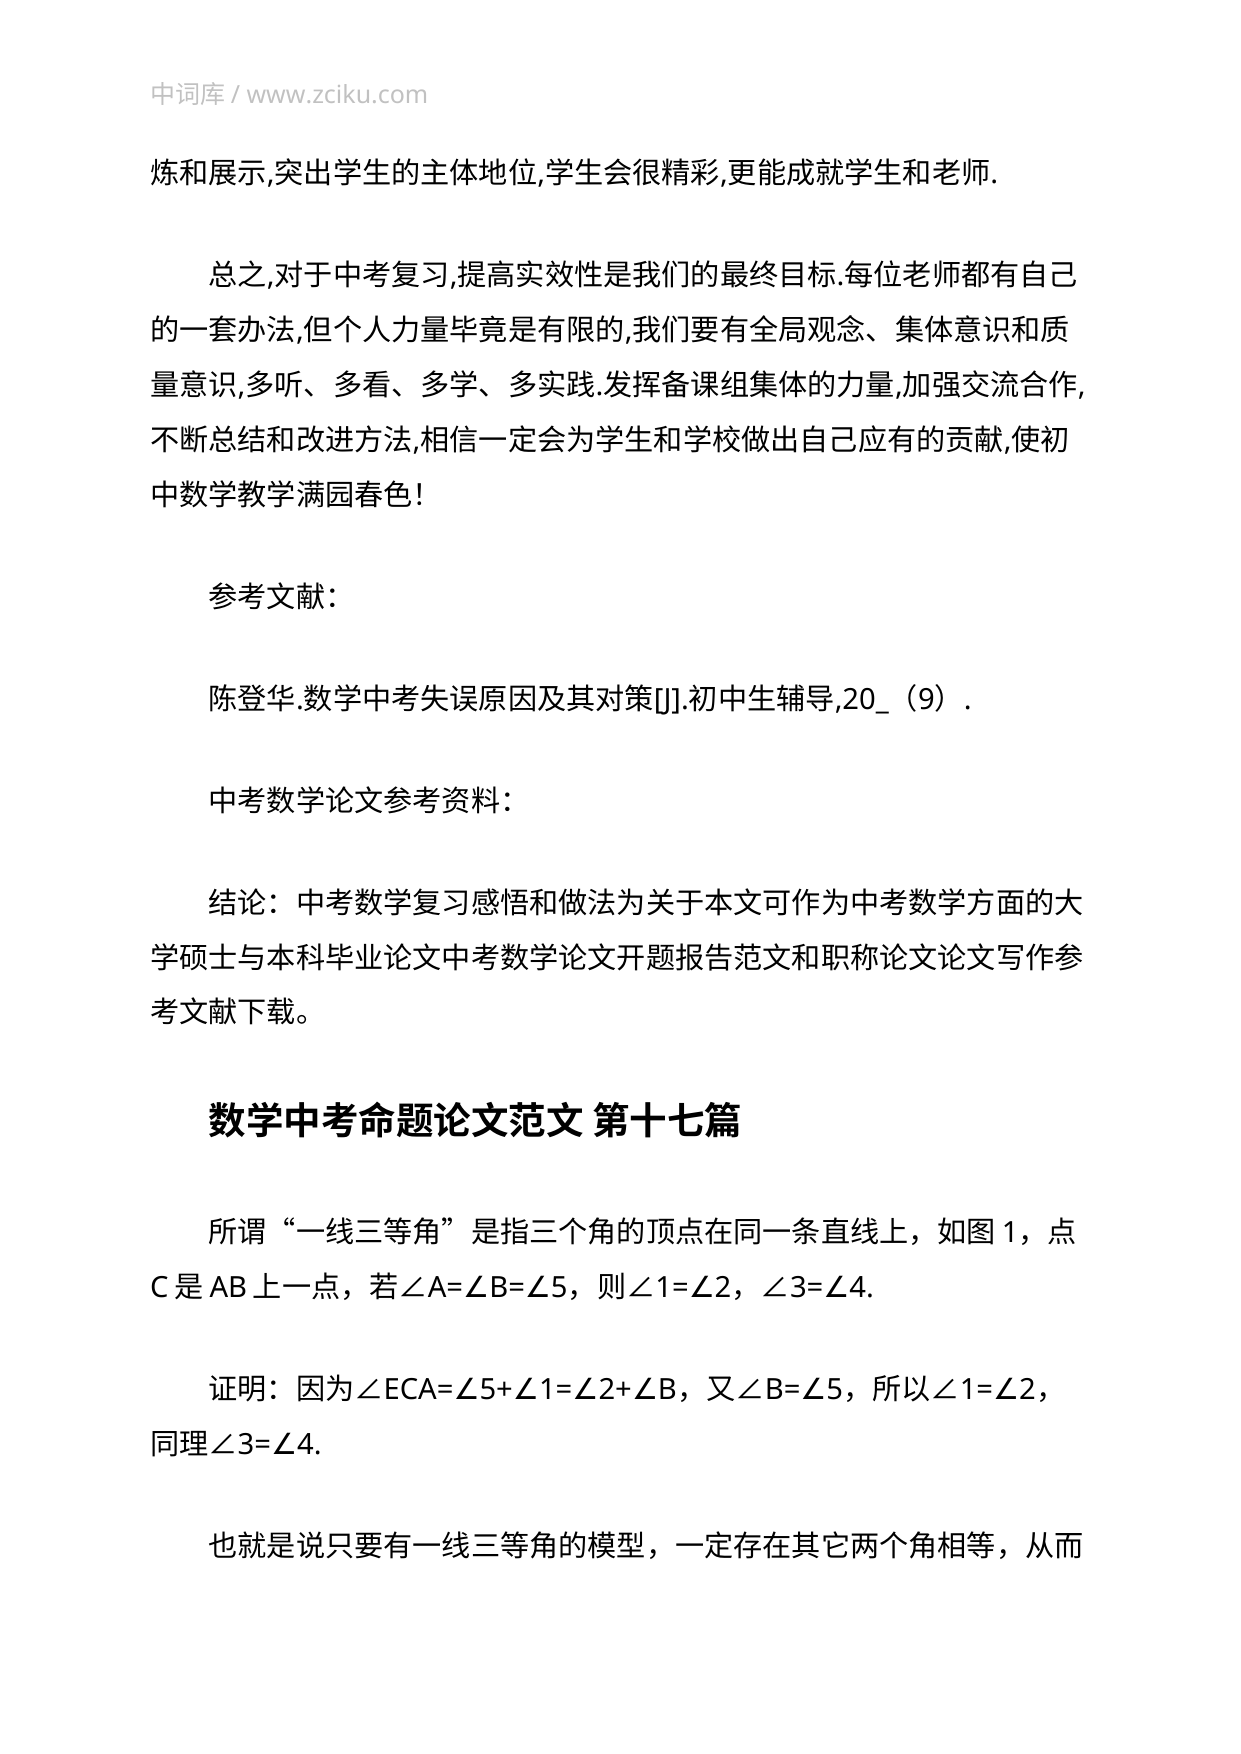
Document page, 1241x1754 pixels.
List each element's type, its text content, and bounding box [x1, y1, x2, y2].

text 总之,对于中考复习,提高实效性是我们的最终目标.每位老师都有自己的一套办法,但个人力量毕竟是有限的,我们要有全局观念、集体意识和质量意识,多听、多看、多学、多实践.发挥备课组集体的力量,加强交流合作,不断总结和改进方法,相信一定会为学生和学校做出自己应有的贡献,使初中数学教学满园春色！ [150, 252, 1090, 514]
text 中考数学论文参考资料： [150, 777, 1090, 820]
text 证明：因为∠ECA=∠5+∠1=∠2+∠B，又∠B=∠5，所以∠1=∠2，同理∠3=∠4. [150, 1365, 1090, 1463]
text 所谓“一线三等角”是指三个角的顶点在同一条直线上，如图1，点C是AB上一点，若∠A=∠B=∠5，则∠1=∠2，∠3=∠4. [150, 1208, 1090, 1306]
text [150, 150, 1090, 192]
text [150, 1522, 1090, 1564]
text 结论：中考数学复习感悟和做法为关于本文可作为中考数学方面的大学硕士与本科毕业论文中考数学论文开题报告范文和职称论文论文写作参考文献下载。 [150, 879, 1090, 1031]
text 参考文献： [150, 574, 1090, 616]
text 陈登华.数学中考失误原因及其对策[J].初中生辅导,20_（9）. [150, 676, 1090, 718]
text 数学中考命题论文范文 第十七篇 [150, 1091, 1090, 1145]
